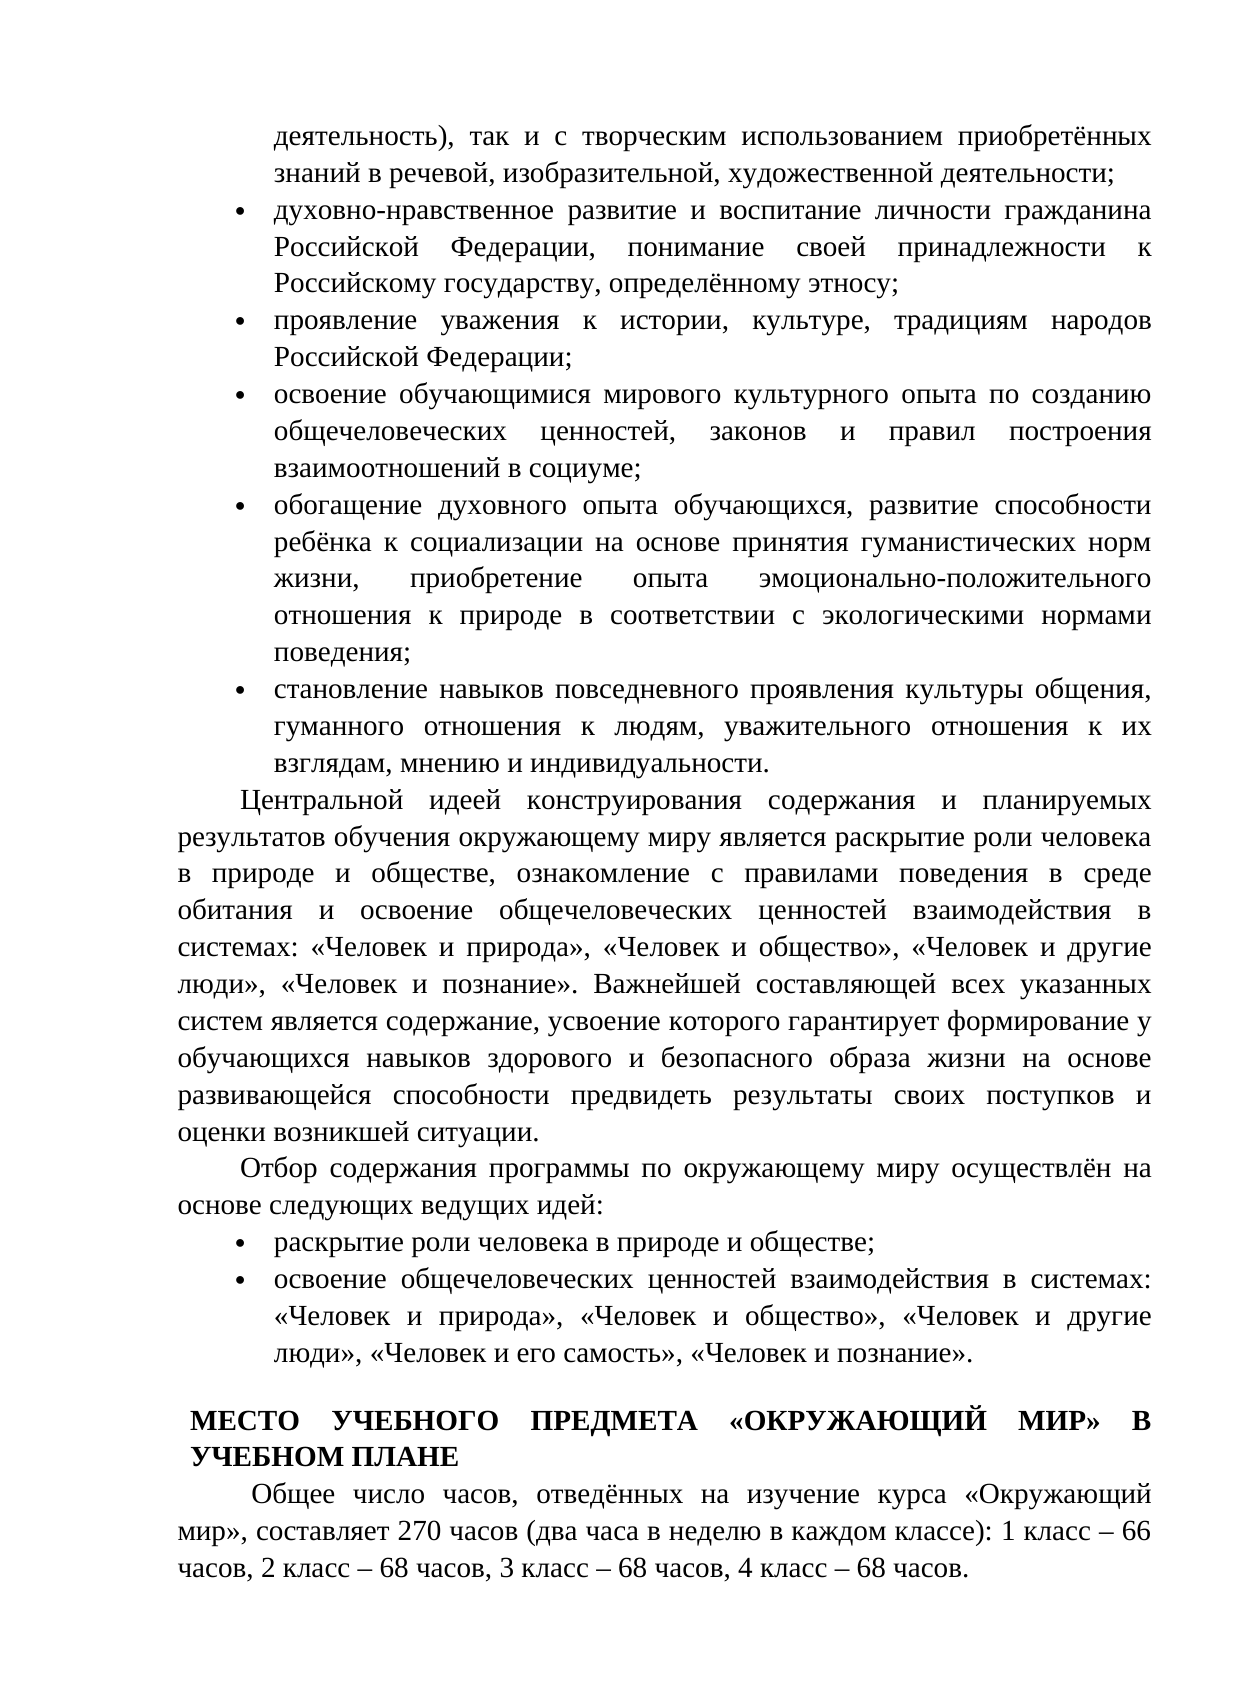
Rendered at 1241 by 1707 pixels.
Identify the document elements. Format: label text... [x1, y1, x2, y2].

list проявление уважения к истории, культуре, традициям народов Российской Федерации; [236, 302, 1152, 373]
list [236, 118, 1152, 188]
text Отбор содержания программы по окружающему миру осуществлён на основе следующих ведущих идей: [177, 1151, 1152, 1221]
list раскрытие роли человека в природе и обществе; [236, 1224, 1152, 1258]
text Центральной идеей конструирования содержания и планируемых результатов обучения окружающему миру является раскрытие роли человека в природе и обществе, ознакомление с правилами поведения в среде обитания и освоение общечеловеческих ценностей взаимодействия в системах: «Человек и природа», «Человек и общество», «Человек и другие люди», «Человек и познание». Важнейшей составляющей всех указанных систем является содержание, усвоение которого гарантирует формирование у обучающихся навыков здорового и безопасного образа жизни на основе развивающейся способности предвидеть результаты своих поступков и оценки возникшей ситуации. [177, 782, 1152, 1147]
list освоение общечеловеческих ценностей взаимодействия в системах: «Человек и природа», «Человек и общество», «Человек и другие люди», «Человек и его самость», «Человек и познание». [236, 1261, 1152, 1368]
list духовно-нравственное развитие и воспитание личности гражданина Российской Федерации, понимание своей принадлежности к Российскому государству, определённому этносу; [236, 192, 1152, 299]
list становление навыков повседневного проявления культуры общения, гуманного отношения к людям, уважительного отношения к их взглядам, мнению и индивидуальности. [236, 671, 1152, 778]
text Общее число часов, отведённых на изучение курса «Окружающий мир», составляет 270 часов (два часа в неделю в каждом классе): 1 класс – 66 часов, 2 класс – 68 часов, 3 класс – 68 часов, 4 класс – 68 часов. [177, 1476, 1152, 1584]
list обогащение духовного опыта обучающихся, развитие способности ребёнка к социализации на основе принятия гуманистических норм жизни, приобретение опыта эмоционально-положительного отношения к природе в соответствии с экологическими нормами поведения; [236, 487, 1152, 668]
text МЕСТО УЧЕБНОГО ПРЕДМЕТА «ОКРУЖАЮЩИЙ МИР» В УЧЕБНОМ ПЛАНЕ [190, 1403, 1152, 1473]
list освоение обучающимися мирового культурного опыта по созданию общечеловеческих ценностей, законов и правил построения взаимоотношений в социуме; [236, 376, 1152, 483]
